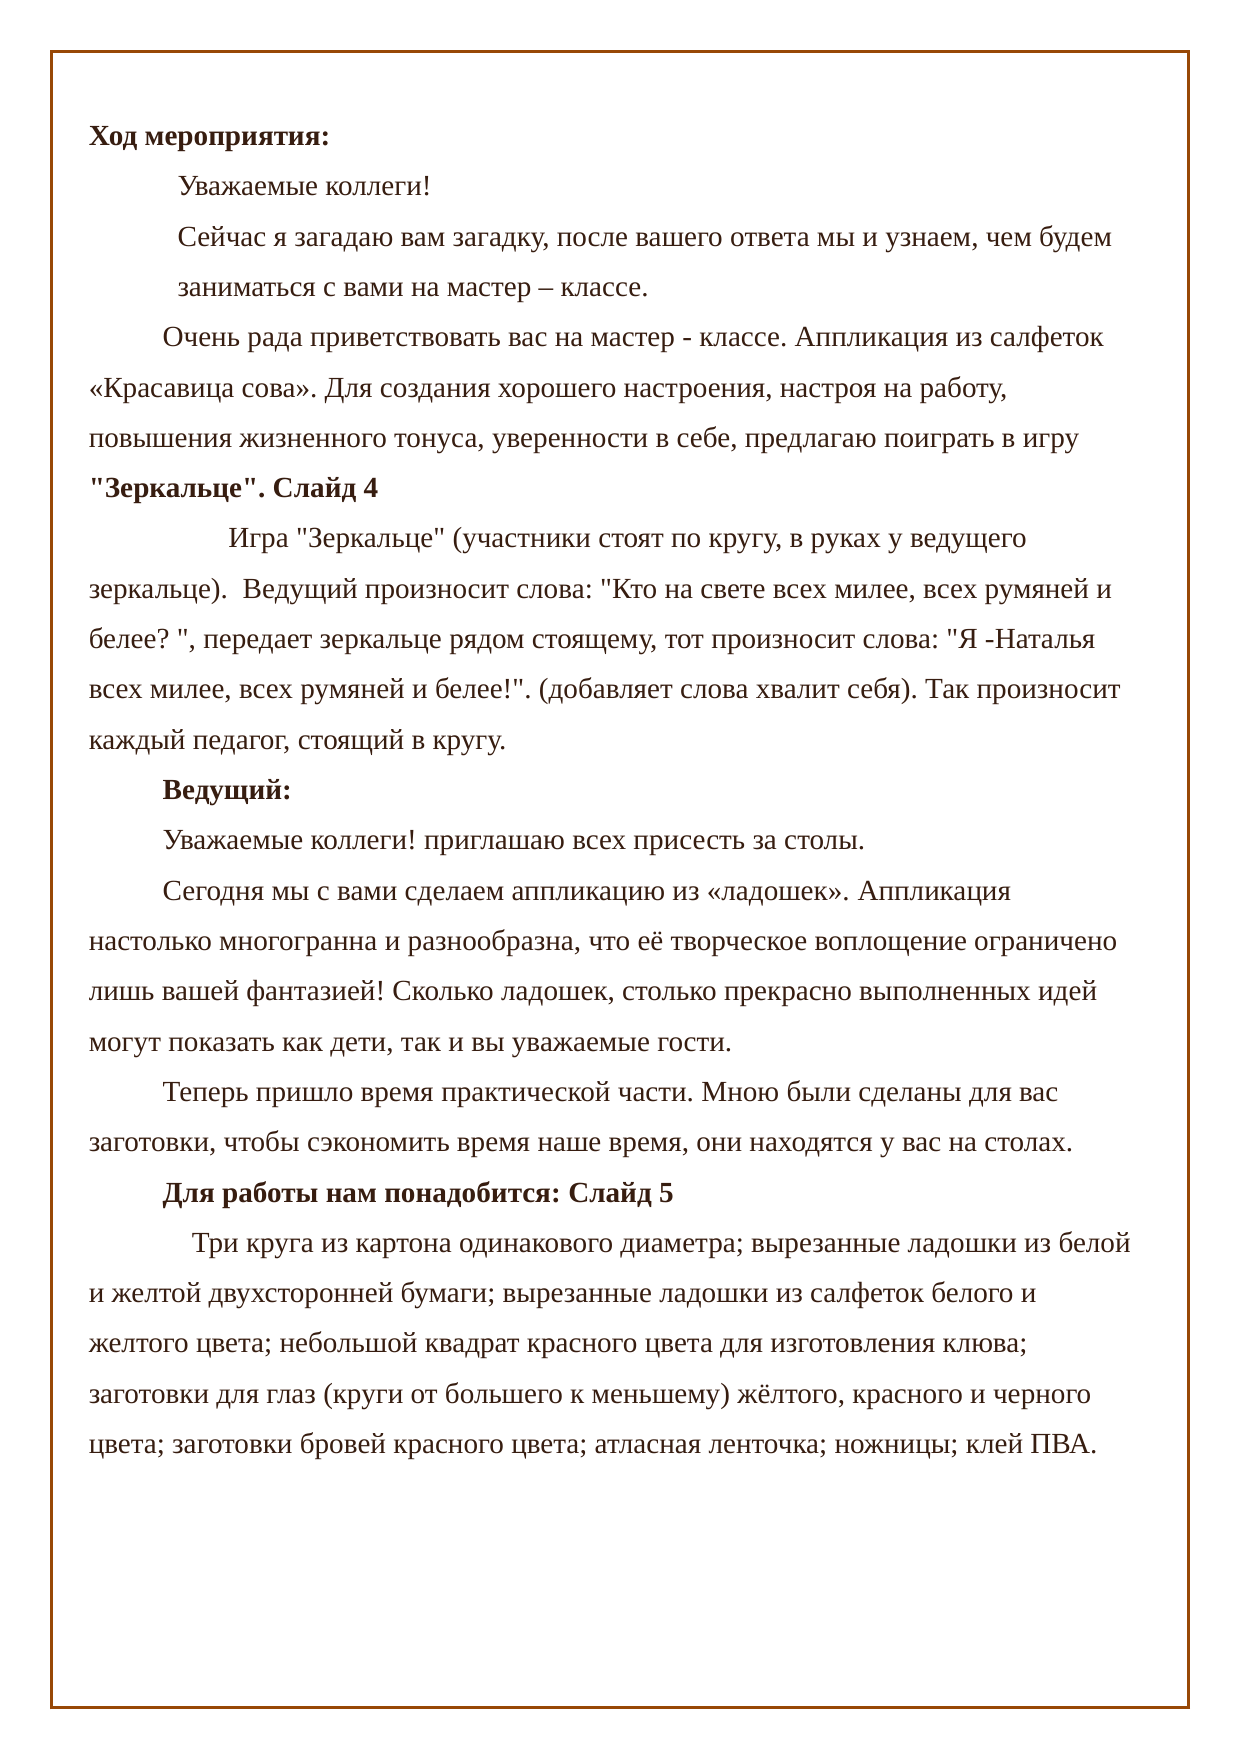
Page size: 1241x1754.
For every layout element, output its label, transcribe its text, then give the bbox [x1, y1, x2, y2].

text Очень рада приветствовать вас на мастер - классе. Аппликация из салфеток «Красавица сова». Для создания хорошего настроения, настроя на работу, повышения жизненного тонуса, уверенности в себе, предлагаю поиграть в игру "Зеркальце". Слайд 4 [88, 319, 1137, 504]
text Для работы нам понадобится: Слайд 5 [88, 1175, 1137, 1208]
text Ход мероприятия: [88, 118, 1137, 152]
text Ведущий: [88, 772, 1137, 806]
text Игра "Зеркальце" (участники стоят по кругу, в руках у ведущего зеркальце). Ведущий произносит слова: "Кто на свете всех милее, всех румяней и белее? ", передает зеркальце рядом стоящему, тот произносит слова: "Я -Наталья всех милее, всех румяней и белее!". (добавляет слова хвалит себя). Так произносит каждый педагог, стоящий в кругу. [88, 521, 1137, 755]
text Теперь пришло время практической части. Мною были сделаны для вас заготовки, чтобы сэкономить время наше время, они находятся у вас на столах. [88, 1074, 1137, 1158]
text Уважаемые коллеги! [177, 168, 1137, 202]
text Сейчас я загадаю вам загадку, после вашего ответа мы и узнаем, чем будем заниматься с вами на мастер – классе. [177, 219, 1137, 303]
text Уважаемые коллеги! приглашаю всех присесть за столы. [88, 822, 1137, 856]
text Сегодня мы с вами сделаем аппликацию из «ладошек». Аппликация настолько многогранна и разнообразна, что её творческое воплощение ограничено лишь вашей фантазией! Сколько ладошек, столько прекрасно выполненных идей могут показать как дети, так и вы уважаемые гости. [88, 873, 1137, 1057]
text Три круга из картона одинакового диаметра; вырезанные ладошки из белой и желтой двухсторонней бумаги; вырезанные ладошки из салфеток белого и желтого цвета; небольшой квадрат красного цвета для изготовления клюва; заготовки для глаз (круги от большего к меньшему) жёлтого, красного и черного цвета; заготовки бровей красного цвета; атласная ленточка; ножницы; клей ПВА. [88, 1225, 1137, 1460]
